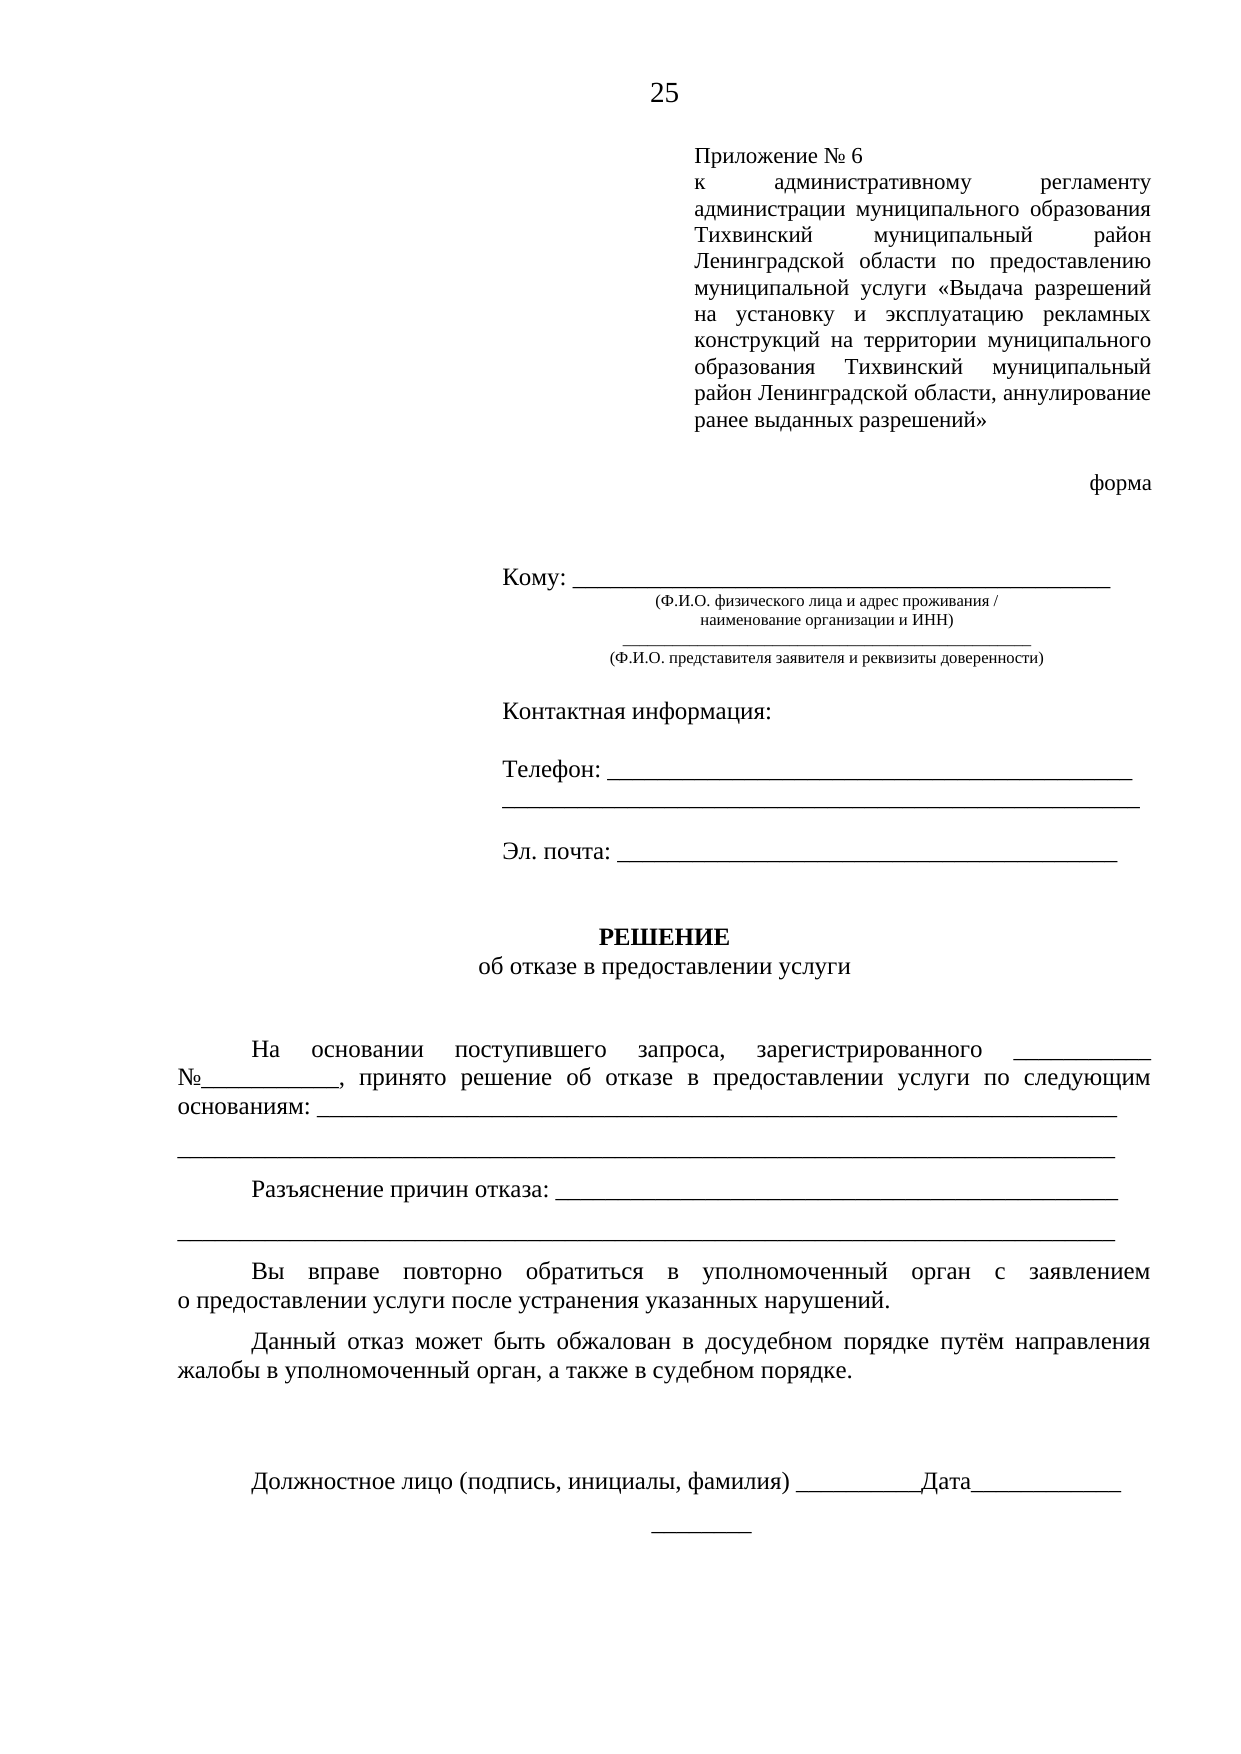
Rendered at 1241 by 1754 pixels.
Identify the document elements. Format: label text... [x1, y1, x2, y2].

text Эл. почта: ________________________________________ [502, 836, 1152, 865]
text _________________________________________________ [502, 629, 1152, 648]
text ________ [177, 1507, 1152, 1536]
text форма [694, 469, 1152, 496]
text ___________________________________________________ [502, 782, 1152, 811]
text к административному регламенту администрации муниципального образования Тихвинский муниципальный район Ленинградской области по предоставлению муниципальной услуги «Выдача разрешений на установку и эксплуатацию рекламных конструкций на территории муниципального образования Тихвинский муниципальный район Ленинградской области, аннулирование ранее выданных разрешений» [694, 168, 1152, 432]
text Контактная информация: [502, 696, 1152, 725]
text Должностное лицо (подпись, инициалы, фамилия) __________Дата____________ [177, 1466, 1152, 1495]
text (Ф.И.О. представителя заявителя и реквизиты доверенности) [502, 648, 1152, 667]
text РЕШЕНИЕ об отказе в предоставлении услуги [177, 922, 1152, 980]
text (Ф.И.О. физического лица и адрес проживания / [502, 591, 1152, 610]
text Разъяснение причин отказа: _____________________________________________ [177, 1174, 1152, 1202]
text Данный отказ может быть обжалован в досудебном порядке путём направления жалобы в уполномоченный орган, а также в судебном порядке. [177, 1326, 1152, 1384]
text Телефон: __________________________________________ [502, 754, 1152, 782]
text наименование организации и ИНН) [502, 610, 1152, 629]
text ___________________________________________________________________________ [177, 1132, 1152, 1161]
text Кому: ___________________________________________ [502, 562, 1152, 591]
text На основании поступившего запроса, зарегистрированного ___________ №___________, принято решение об отказе в предоставлении услуги по следующим основаниям: ________________________________________________________________ [177, 1034, 1152, 1120]
text Вы вправе повторно обратиться в уполномоченный орган с заявлением о предоставлении услуги после устранения указанных нарушений. [177, 1256, 1152, 1314]
text Приложение № 6 [694, 142, 1152, 168]
text ___________________________________________________________________________ [177, 1215, 1152, 1244]
